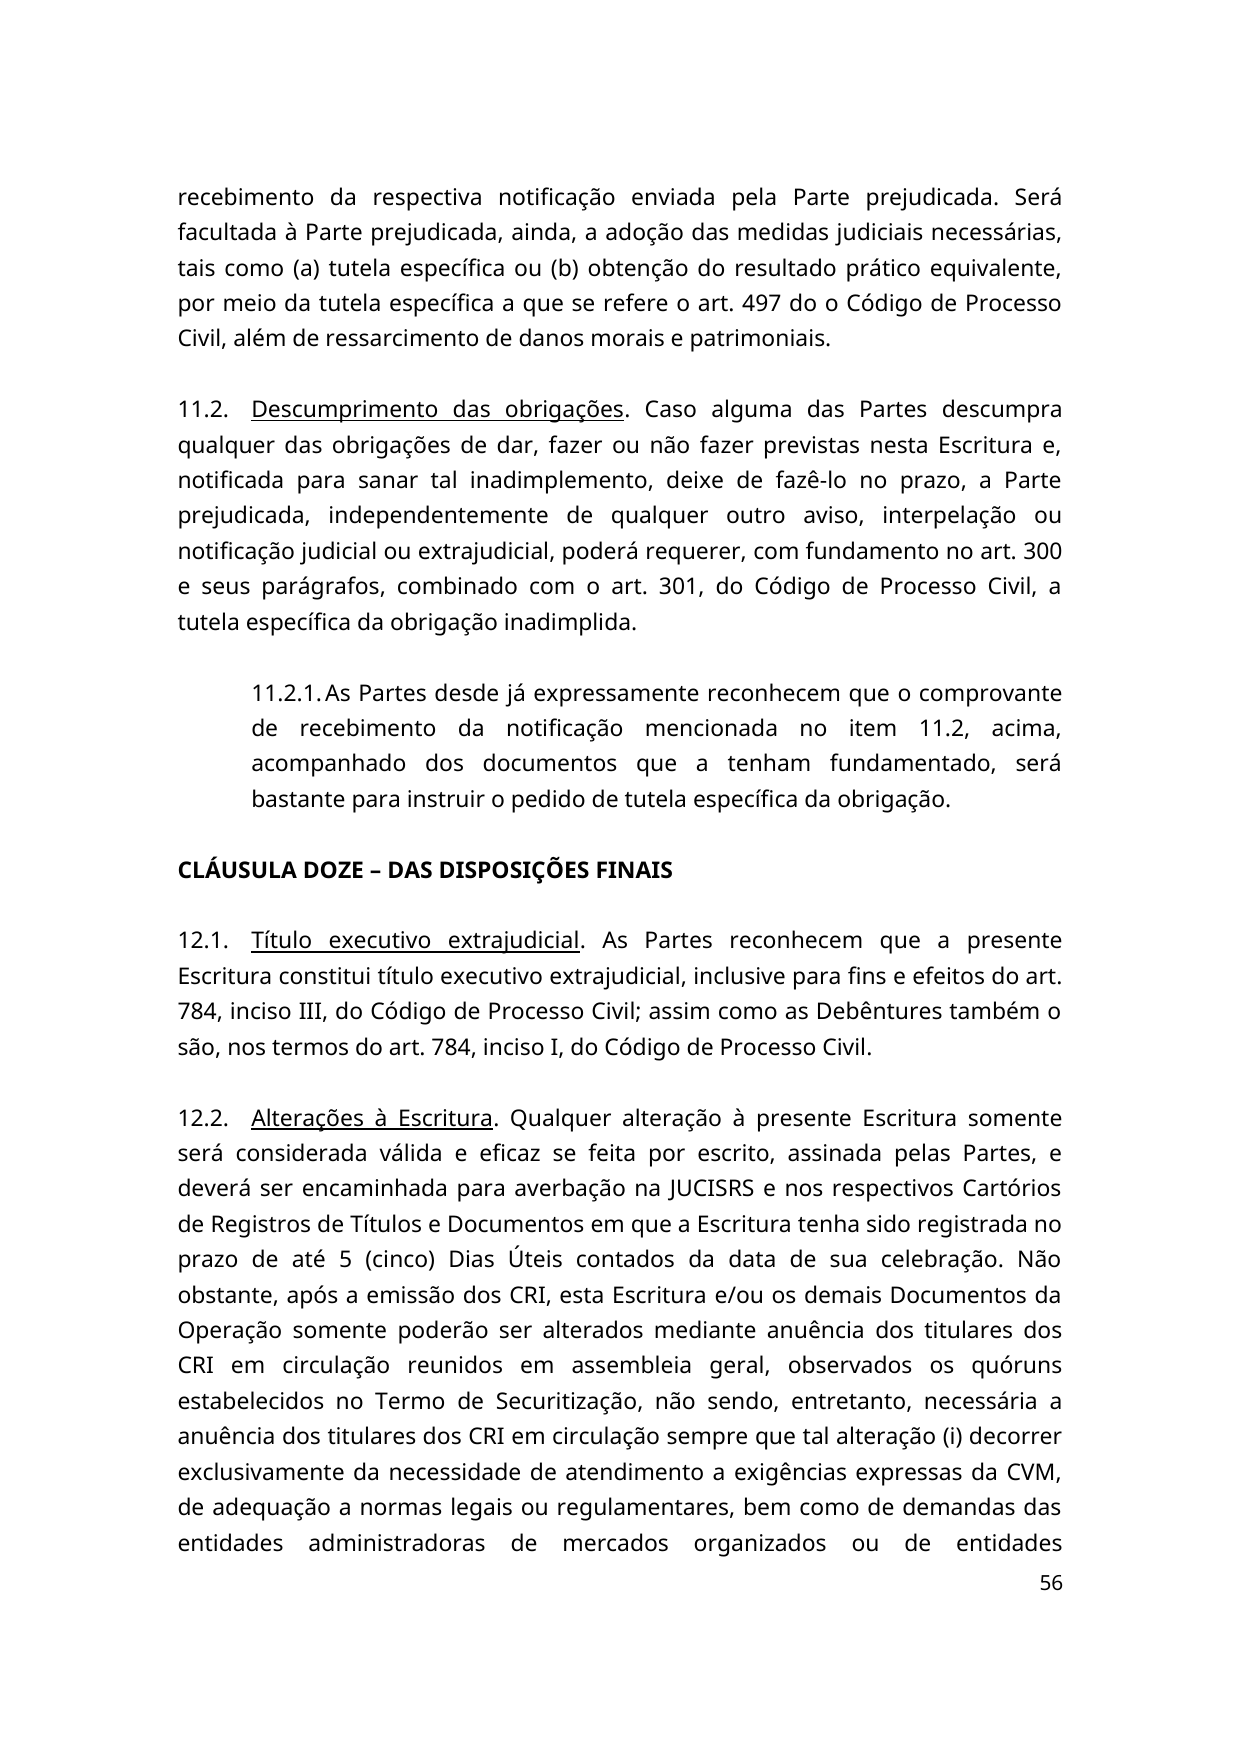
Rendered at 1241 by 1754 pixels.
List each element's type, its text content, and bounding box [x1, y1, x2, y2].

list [177, 1098, 1063, 1558]
text CLÁUSULA DOZE – DAS DISPOSIÇÕES FINAIS [177, 850, 1063, 885]
list 11.2. Descumprimento das obrigações. Caso alguma das Partes descumpra qualquer das obrigações de dar, fazer ou não fazer previstas nesta Escritura e, notificada para sanar tal inadimplemento, deixe de fazê-lo no prazo, a Parte prejudicada, independentemente de qualquer outro aviso, interpelação ou notificação judicial ou extrajudicial, poderá requerer, com fundamento no art. 300 e seus parágrafos, combinado com o art. 301, do Código de Processo Civil, a tutela específica da obrigação inadimplida. [177, 389, 1063, 637]
list 12.1. Título executivo extrajudicial. As Partes reconhecem que a presente Escritura constitui título executivo extrajudicial, inclusive para fins e efeitos do art. 784, inciso III, do Código de Processo Civil; assim como as Debêntures também o são, nos termos do art. 784, inciso I, do Código de Processo Civil. [177, 921, 1063, 1062]
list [177, 177, 1063, 354]
list 11.2.1. As Partes desde já expressamente reconhecem que o comprovante de recebimento da notificação mencionada no item 11.2, acima, acompanhado dos documentos que a tenham fundamentado, será bastante para instruir o pedido de tutela específica da obrigação. [177, 673, 1063, 814]
